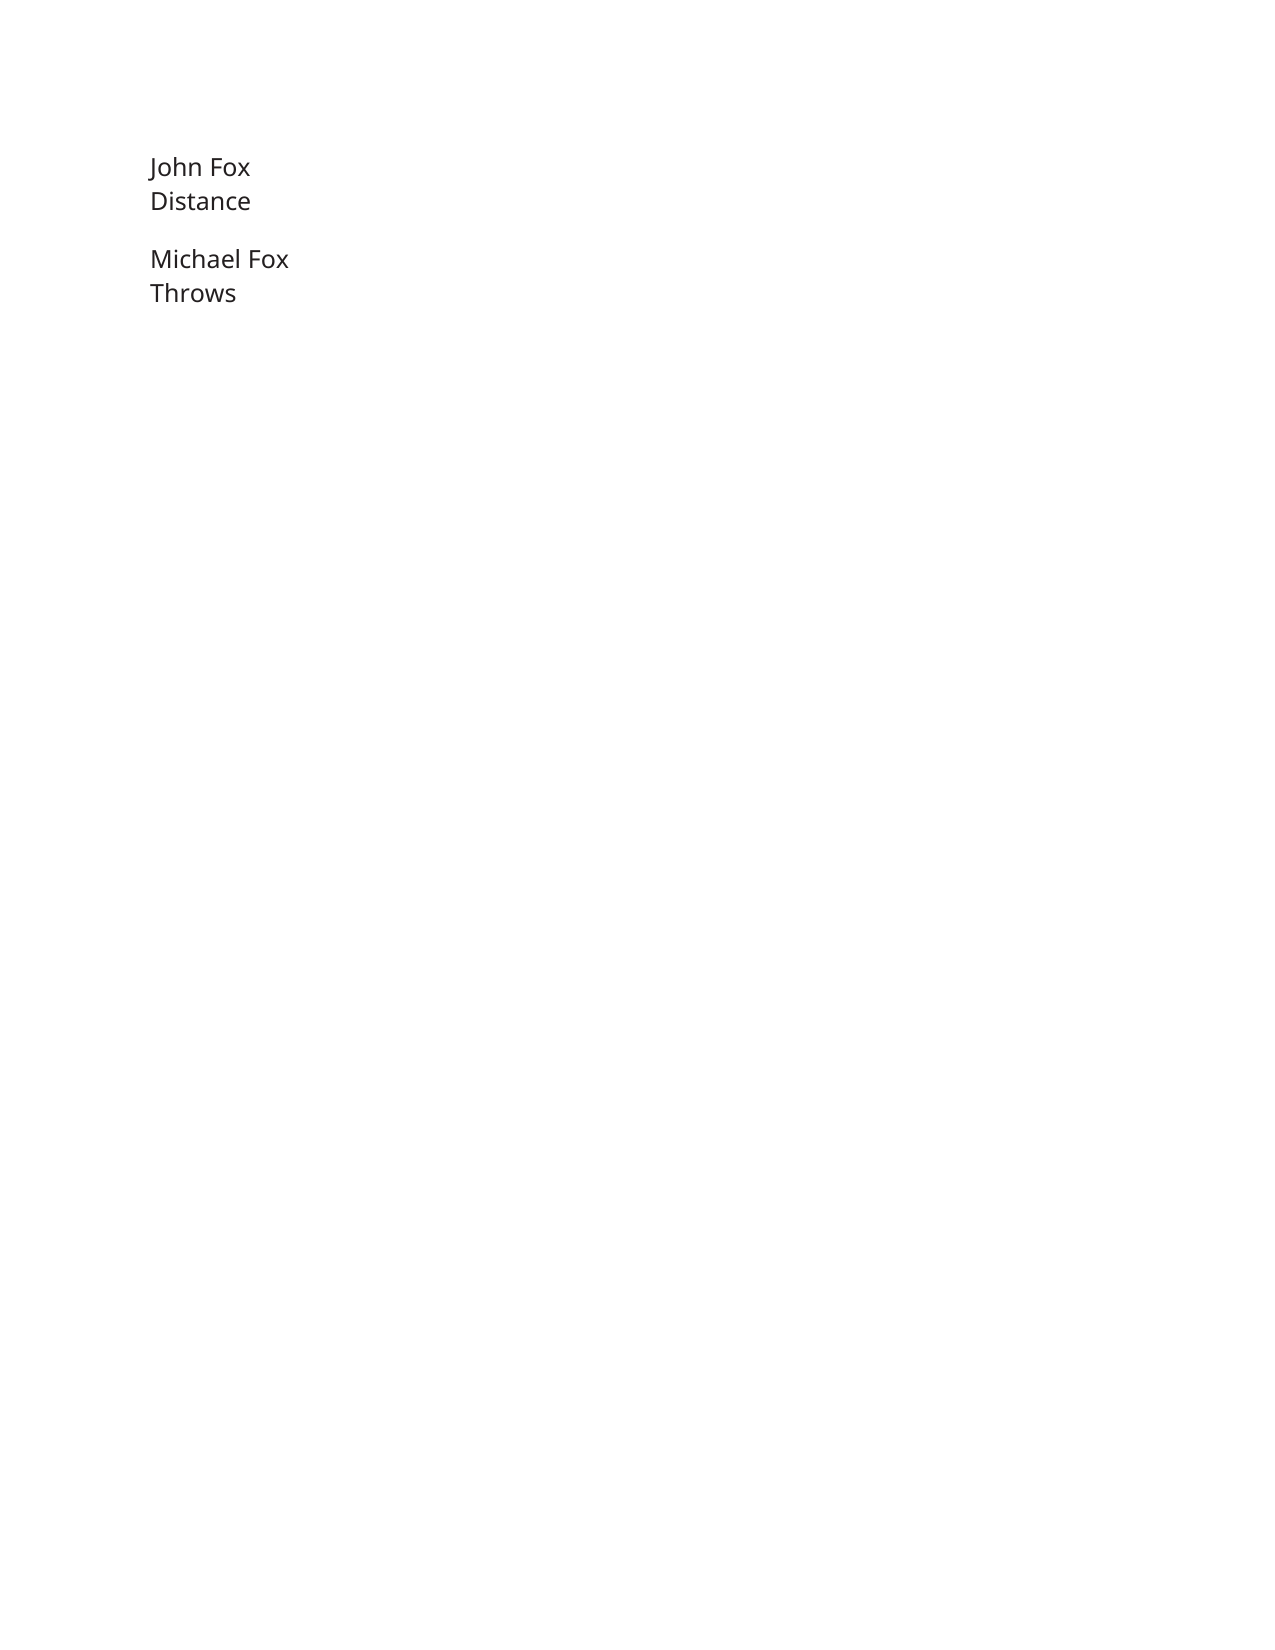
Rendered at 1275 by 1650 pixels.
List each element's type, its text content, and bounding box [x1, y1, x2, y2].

text Michael Fox [150, 242, 1125, 276]
text Distance [150, 184, 1125, 218]
text John Fox [150, 150, 1125, 184]
text Throws [150, 276, 1125, 310]
